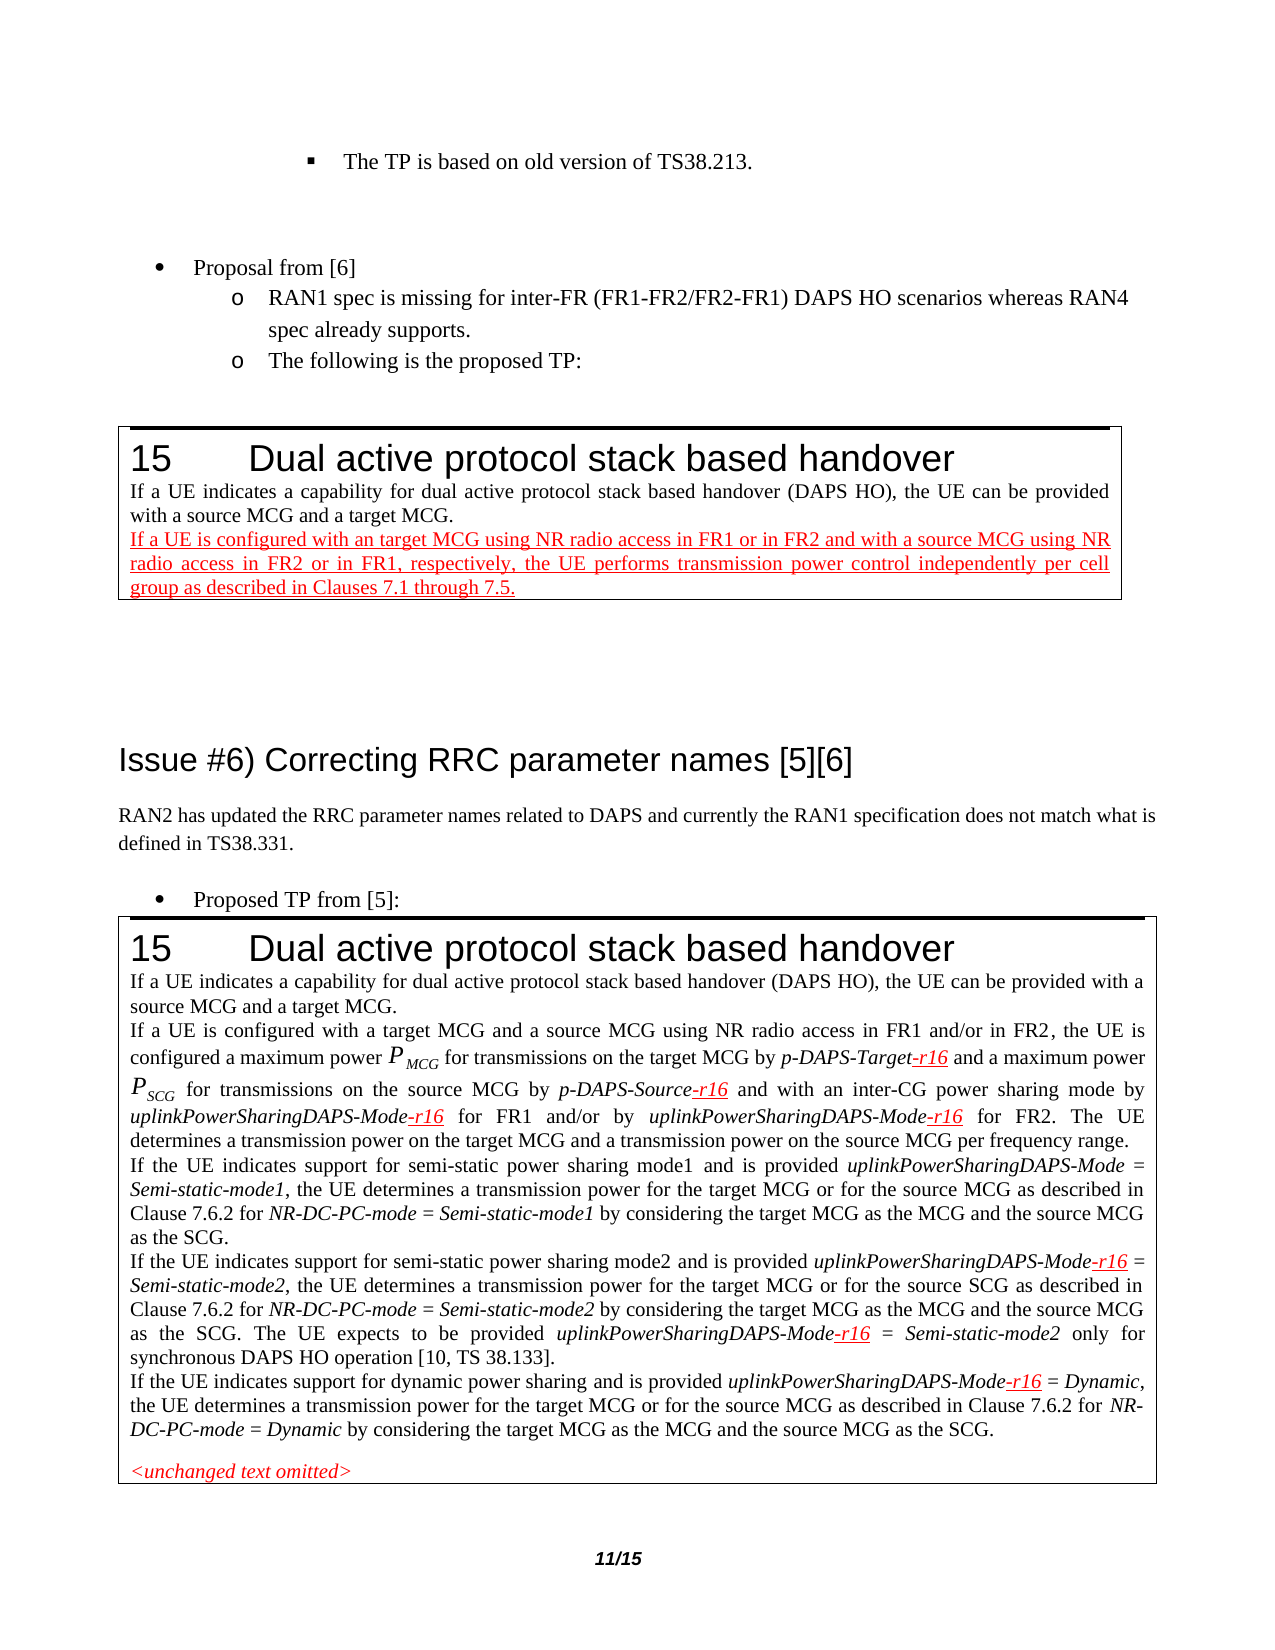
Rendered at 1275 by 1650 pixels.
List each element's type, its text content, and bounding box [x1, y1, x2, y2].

list Proposed TP from [5]: [156, 886, 1157, 912]
list The following is the proposed TP: [231, 347, 1157, 375]
list Proposal from [6] [156, 254, 1157, 281]
table_header 15 Dual active protocol stack based handover If a UE indicates a capability for dual active protocol stack based handover (DAPS HO), the UE can be provided with a source MCG and a target MCG. If a UE is configured with a target MCG and a source MCG using NR radio access in FR1 and/or in FR2, the UE is configured a maximum power for transmissions on the target MCG by p-DAPS-Target-r16 and a maximum power for transmissions on the source MCG by p-DAPS-Source-r16 and with an inter-CG power sharing mode by uplinkPowerSharingDAPS-Mode-r16 for FR1 and/or by uplinkPowerSharingDAPS-Mode-r16 for FR2. The UE determines a transmission power on the target MCG and a transmission power on the source MCG per frequency range. If the UE indicates support for semi-static power sharing mode1 and is provided uplinkPowerSharingDAPS-Mode = Semi-static-mode1, the UE determines a transmission power for the target MCG or for the source MCG as described in Clause 7.6.2 for NR-DC-PC-mode = Semi-static-mode1 by considering the target MCG as the MCG and the source MCG as the SCG. If the UE indicates support for semi-static power sharing mode2 and is provided uplinkPowerSharingDAPS-Mode-r16 = Semi-static-mode2, the UE determines a transmission power for the target MCG or for the source SCG as described in Clause 7.6.2 for NR-DC-PC-mode = Semi-static-mode2 by considering the target MCG as the MCG and the source MCG as the SCG. The UE expects to be provided uplinkPowerSharingDAPS-Mode-r16 = Semi-static-mode2 only for synchronous DAPS HO operation [10, TS 38.133]. If the UE indicates support for dynamic power sharing and is provided uplinkPowerSharingDAPS-Mode-r16 = Dynamic, the UE determines a transmission power for the target MCG or for the source MCG as described in Clause 7.6.2 for NR-DC-PC-mode = Dynamic by considering the target MCG as the MCG and the source MCG as the SCG. <unchanged text omitted> [119, 917, 1156, 1483]
text RAN2 has updated the RRC parameter names related to DAPS and currently the RAN1 specification does not match what is defined in TS38.331. [118, 803, 1157, 854]
list RAN1 spec is missing for inter-FR (FR1-FR2/FR2-FR1) DAPS HO scenarios whereas RAN4 spec already supports. [231, 284, 1157, 343]
subtitle Issue #6) Correcting RRC parameter names [5][6] [118, 740, 1157, 778]
table_header 15 Dual active protocol stack based handover If a UE indicates a capability for dual active protocol stack based handover (DAPS HO), the UE can be provided with a source MCG and a target MCG. If a UE is configured with an target MCG using NR radio access in FR1 or in FR2 and with a source MCG using NR radio access in FR2 or in FR1, respectively, the UE performs transmission power control independently per cell group as described in Clauses 7.1 through 7.5. [119, 427, 1121, 599]
list The TP is based on old version of TS38.213. [306, 148, 1157, 174]
